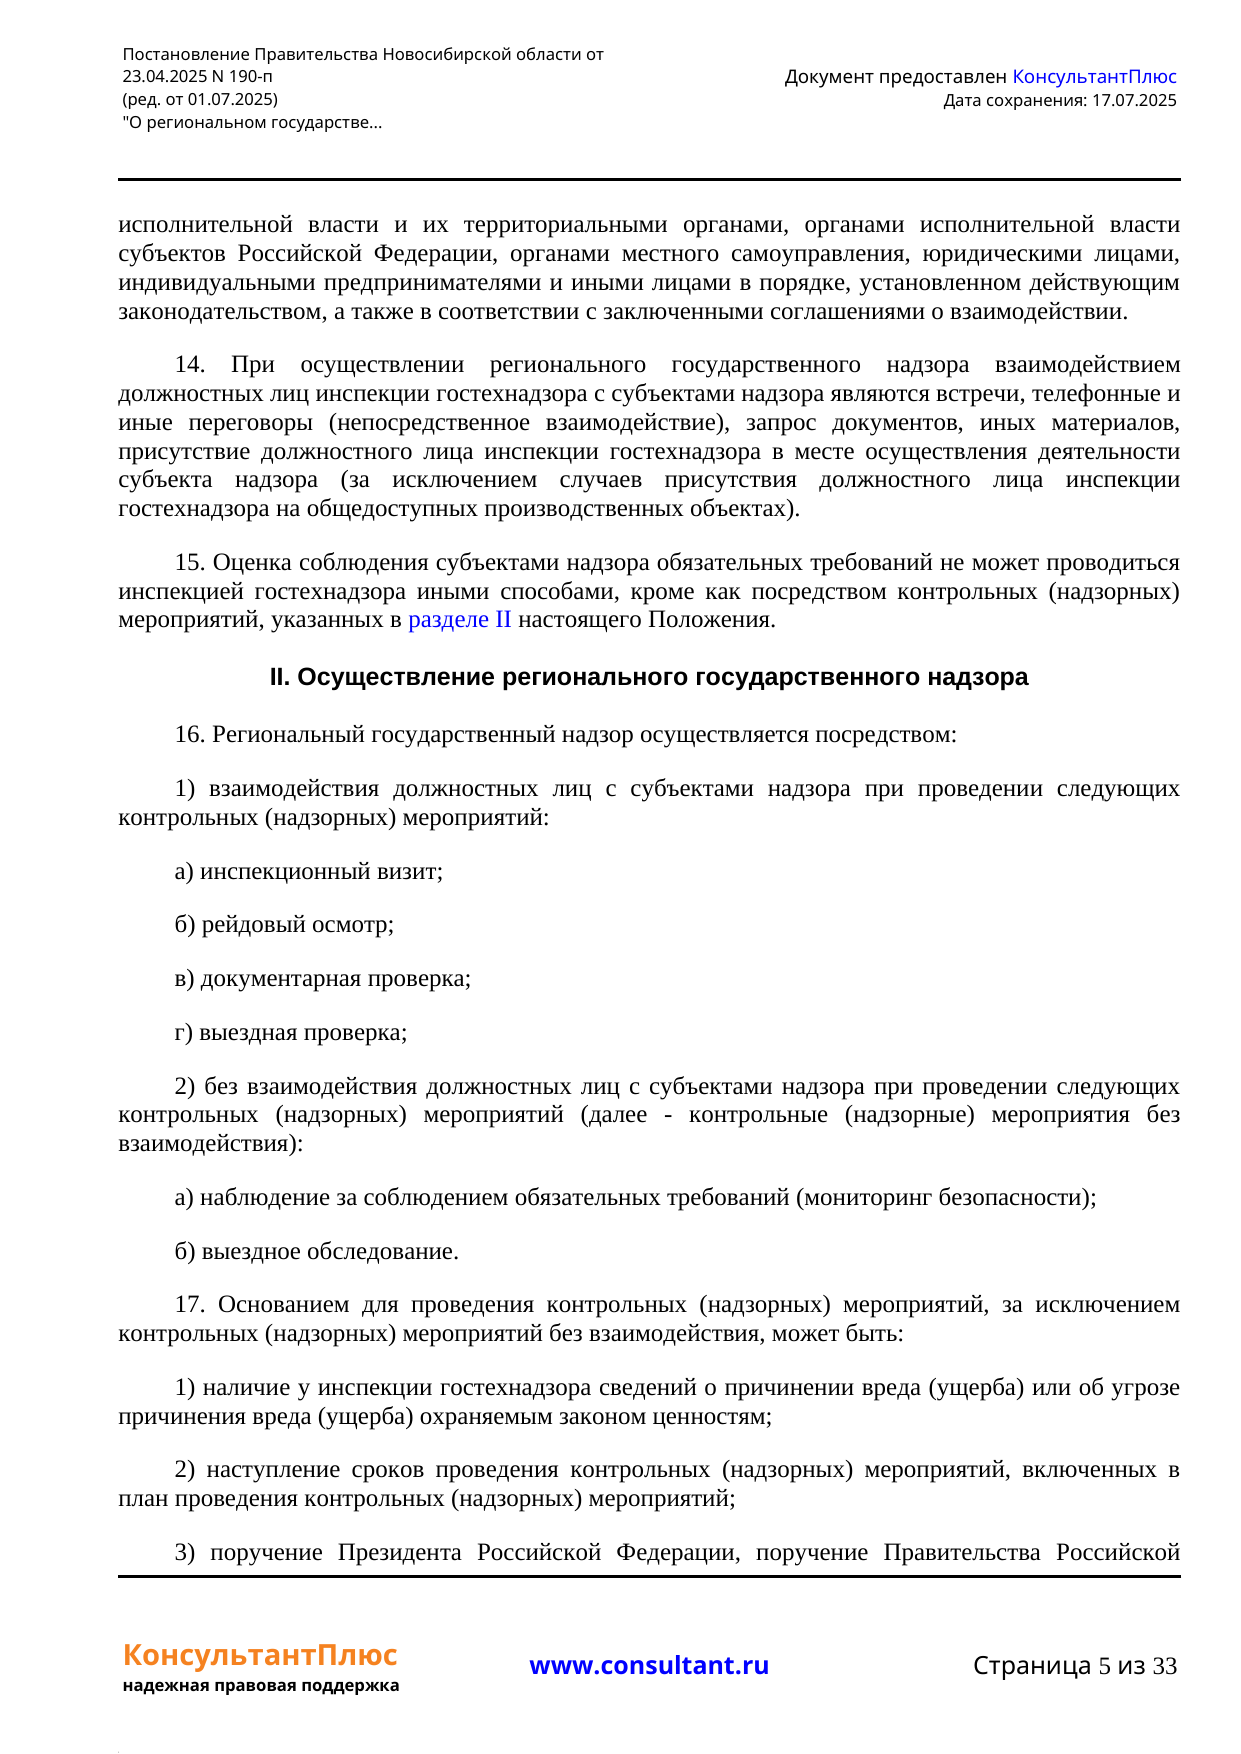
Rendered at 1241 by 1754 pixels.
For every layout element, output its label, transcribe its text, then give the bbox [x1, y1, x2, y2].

text 15. Оценка соблюдения субъектами надзора обязательных требований не может проводиться инспекцией гостехнадзора иными способами, кроме как посредством контрольных (надзорных) мероприятий, указанных в разделе II настоящего Положения. [118, 547, 1181, 633]
text 2) без взаимодействия должностных лиц с субъектами надзора при проведении следующих контрольных (надзорных) мероприятий (далее - контрольные (надзорные) мероприятия без взаимодействия): [118, 1071, 1181, 1157]
text б) рейдовый осмотр; [118, 909, 1181, 938]
text 2) наступление сроков проведения контрольных (надзорных) мероприятий, включенных в план проведения контрольных (надзорных) мероприятий; [118, 1454, 1181, 1512]
text а) инспекционный визит; [118, 856, 1181, 884]
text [118, 209, 1181, 324]
text в) документарная проверка; [118, 963, 1181, 992]
text б) выездное обследование. [118, 1236, 1181, 1264]
text г) выездная проверка; [118, 1017, 1181, 1046]
text 1) взаимодействия должностных лиц с субъектами надзора при проведении следующих контрольных (надзорных) мероприятий: [118, 773, 1181, 831]
text 1) наличие у инспекции гостехнадзора сведений о причинении вреда (ущерба) или об угрозе причинения вреда (ущерба) охраняемым законом ценностям; [118, 1372, 1181, 1429]
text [118, 1537, 1181, 1566]
title II. Осуществление регионального государственного надзора [118, 662, 1181, 691]
text 16. Региональный государственный надзор осуществляется посредством: [118, 719, 1181, 748]
text а) наблюдение за соблюдением обязательных требований (мониторинг безопасности); [118, 1182, 1181, 1211]
text 14. При осуществлении регионального государственного надзора взаимодействием должностных лиц инспекции гостехнадзора с субъектами надзора являются встречи, телефонные и иные переговоры (непосредственное взаимодействие), запрос документов, иных материалов, присутствие должностного лица инспекции гостехнадзора в месте осуществления деятельности субъекта надзора (за исключением случаев присутствия должностного лица инспекции гостехнадзора на общедоступных производственных объектах). [118, 349, 1181, 522]
text 17. Основанием для проведения контрольных (надзорных) мероприятий, за исключением контрольных (надзорных) мероприятий без взаимодействия, может быть: [118, 1289, 1181, 1347]
